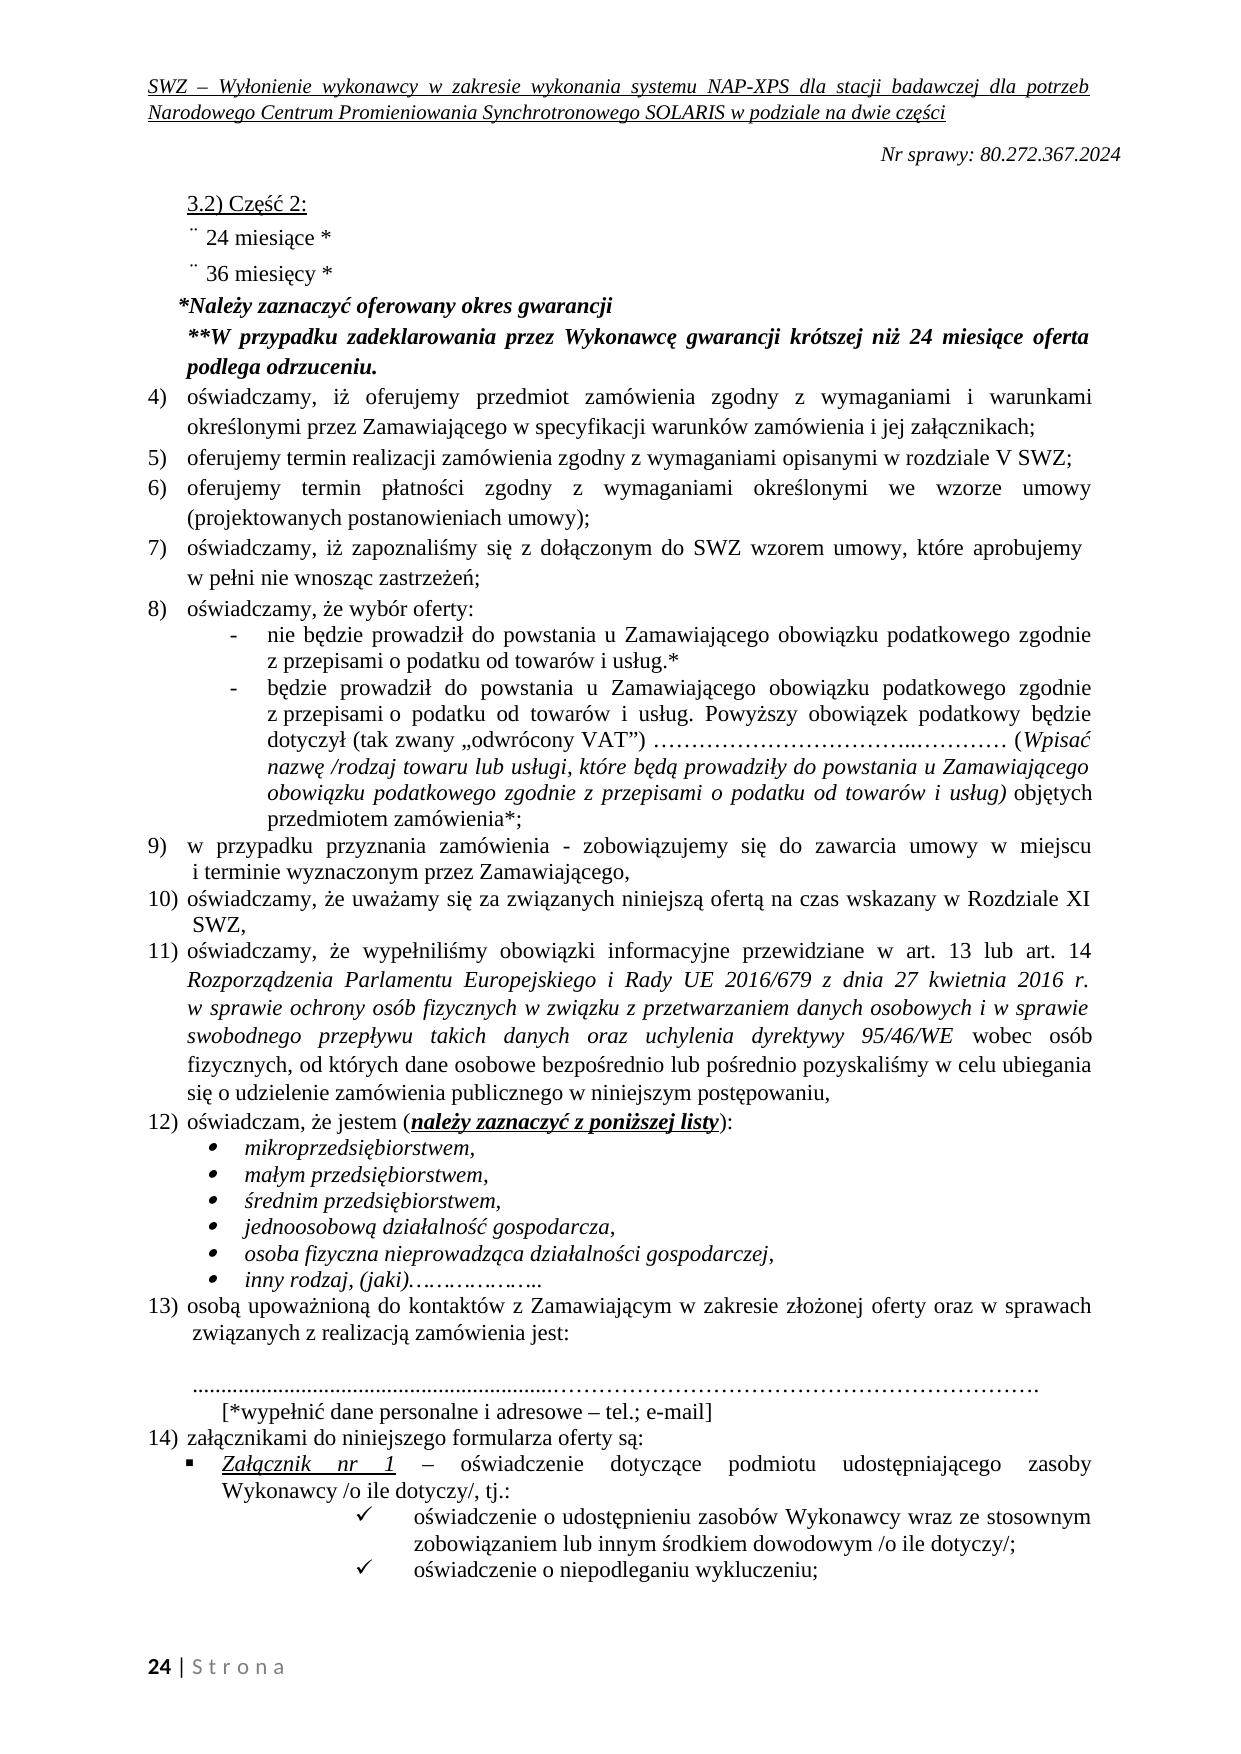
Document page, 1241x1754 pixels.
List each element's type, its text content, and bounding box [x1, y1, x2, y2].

list oświadczamy, że uważamy się za związanych niniejszą ofertą na czas wskazany w Rozdziale XI SWZ, [148, 884, 1092, 937]
list oświadczenie o niepodleganiu wykluczeniu; [354, 1556, 1092, 1582]
list nie będzie prowadził do powstania u Zamawiającego obowiązku podatkowego zgodnie z przepisami o podatku od towarów i usług.* [229, 621, 1092, 674]
list będzie prowadził do powstania u Zamawiającego obowiązku podatkowego zgodnie z przepisami o podatku od towarów i usług. Powyższy obowiązek podatkowy będzie dotyczył (tak zwany „odwrócony VAT”) ……………………………..………… (Wpisać nazwę /rodzaj towaru lub usługi, które będą prowadziły do powstania u Zamawiającego obowiązku podatkowego zgodnie z przepisami o podatku od towarów i usług) objętych przedmiotem zamówienia*; [229, 674, 1092, 832]
text 3.2) Część 2: [187, 191, 1092, 217]
text [*wypełnić dane personalne i adresowe – tel.; e-mail] [222, 1398, 1092, 1424]
list małym przedsiębiorstwem, [207, 1161, 1092, 1187]
list oświadczenie o udostępnieniu zasobów Wykonawcy wraz ze stosownym zobowiązaniem lub innym środkiem dowodowym /o ile dotyczy/; [354, 1503, 1092, 1556]
list osoba fizyczna nieprowadząca działalności gospodarczej, [207, 1240, 1092, 1266]
list załącznikami do niniejszego formularza oferty są: [148, 1424, 1092, 1451]
list w przypadku przyznania zamówienia - zobowiązujemy się do zawarcia umowy w miejscu i terminie wyznaczonym przez Zamawiającego, [148, 832, 1092, 884]
list osobą upoważnioną do kontaktów z Zamawiającym w zakresie złożonej oferty oraz w sprawach związanych z realizacją zamówienia jest: [148, 1292, 1092, 1345]
text ¨ 24 miesiące * [187, 221, 1092, 252]
list mikroprzedsiębiorstwem, [207, 1134, 1092, 1161]
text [187, 323, 1092, 379]
list oświadczamy, że wypełniliśmy obowiązki informacyjne przewidziane w art. 13 lub art. 14 Rozporządzenia Parlamentu Europejskiego i Rady UE 2016/679 z dnia 27 kwietnia 2016 r. w sprawie ochrony osób fizycznych w związku z przetwarzaniem danych osobowych i w sprawie swobodnego przepływu takich danych oraz uchylenia dyrektywy 95/46/WE wobec osób fizycznych, od których dane osobowe bezpośrednio lub pośrednio pozyskaliśmy w celu ubiegania się o udzielenie zamówienia publicznego w niniejszym postępowaniu, [148, 937, 1092, 1106]
list oświadczamy, iż zapoznaliśmy się z dołączonym do SWZ wzorem umowy, które aprobujemy w pełni nie wnosząc zastrzeżeń; [148, 534, 1092, 591]
list jednoosobową działalność gospodarcza, [207, 1213, 1092, 1240]
list oferujemy termin realizacji zamówienia zgodny z wymaganiami opisanymi w rozdziale V SWZ; [148, 444, 1092, 470]
list Załącznik nr 1 – oświadczenie dotyczące podmiotu udostępniającego zasoby Wykonawcy /o ile dotyczy/, tj.: [184, 1451, 1092, 1503]
text ¨ 36 miesięcy * [187, 257, 1092, 288]
list oświadczam, że jestem (należy zaznaczyć z poniższej listy): [148, 1108, 1092, 1134]
list oferujemy termin płatności zgodny z wymaganiami określonymi we wzorze umowy (projektowanych postanowieniach umowy); [148, 474, 1092, 530]
text ...............................................................………………………………………………………. [192, 1371, 1092, 1398]
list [177, 293, 1092, 319]
list inny rodzaj, (jaki)……………….. [207, 1266, 1092, 1292]
list oświadczamy, że wybór oferty: [148, 595, 1092, 621]
list oświadczamy, iż oferujemy przedmiot zamówienia zgodny z wymaganiami i warunkami określonymi przez Zamawiającego w specyfikacji warunków zamówienia i jej załącznikach; [148, 383, 1092, 440]
list średnim przedsiębiorstwem, [207, 1187, 1092, 1213]
